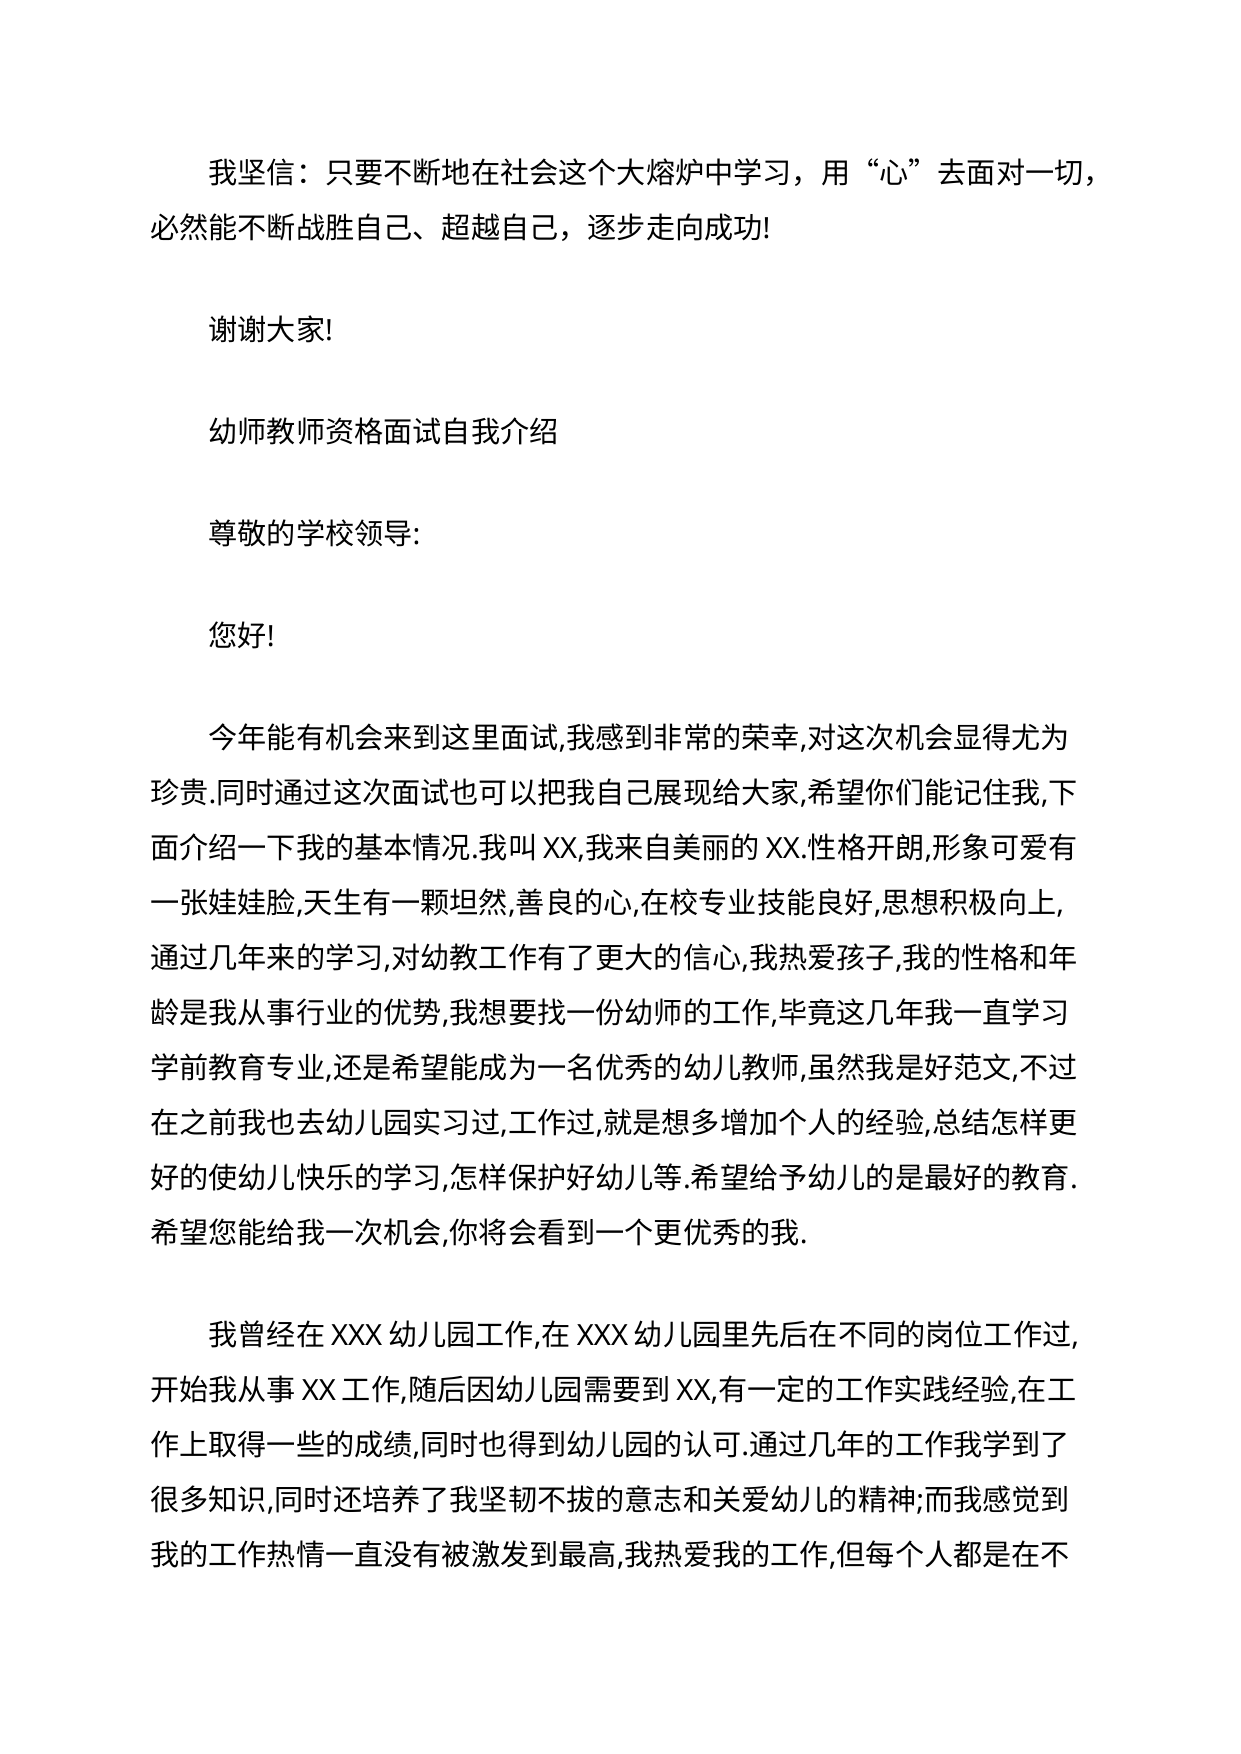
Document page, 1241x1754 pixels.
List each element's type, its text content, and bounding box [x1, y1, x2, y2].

text 今年能有机会来到这里面试,我感到非常的荣幸,对这次机会显得尤为珍贵.同时通过这次面试也可以把我自己展现给大家,希望你们能记住我,下面介绍一下我的基本情况.我叫XX,我来自美丽的XX.性格开朗,形象可爱有一张娃娃脸,天生有一颗坦然,善良的心,在校专业技能良好,思想积极向上,通过几年来的学习,对幼教工作有了更大的信心,我热爱孩子,我的性格和年龄是我从事行业的优势,我想要找一份幼师的工作,毕竟这几年我一直学习学前教育专业,还是希望能成为一名优秀的幼儿教师,虽然我是好范文,不过在之前我也去幼儿园实习过,工作过,就是想多增加个人的经验,总结怎样更好的使幼儿快乐的学习,怎样保护好幼儿等.希望给予幼儿的是最好的教育.希望您能给我一次机会,你将会看到一个更优秀的我. [150, 714, 1090, 1252]
text 我坚信：只要不断地在社会这个大熔炉中学习，用“心”去面对一切，必然能不断战胜自己、超越自己，逐步走向成功! [150, 150, 1090, 247]
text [150, 1312, 1090, 1574]
text 谢谢大家! [150, 307, 1090, 349]
text 尊敬的学校领导: [150, 511, 1090, 553]
text 您好! [150, 613, 1090, 655]
text 幼师教师资格面试自我介绍 [150, 409, 1090, 451]
